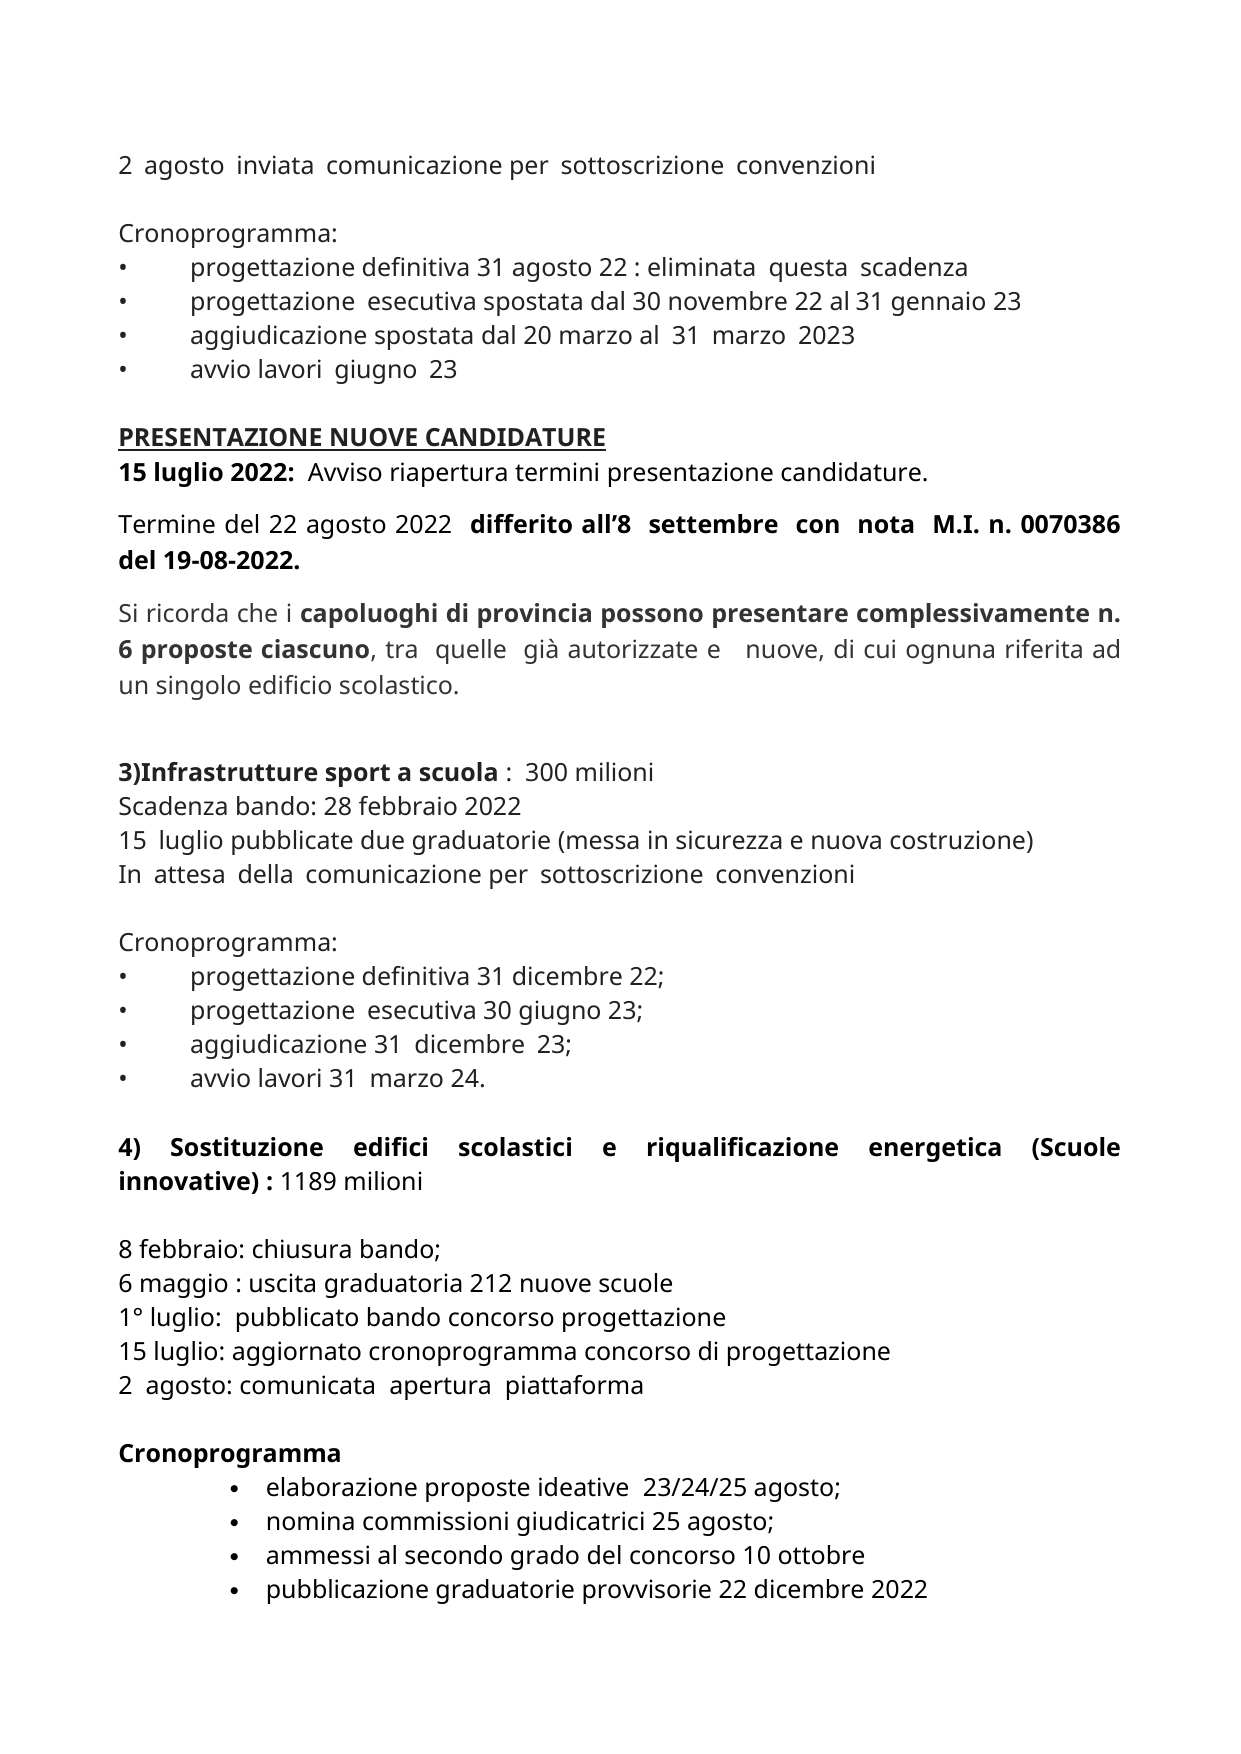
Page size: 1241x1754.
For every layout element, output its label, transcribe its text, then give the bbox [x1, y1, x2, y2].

list ammessi al secondo grado del concorso 10 ottobre [231, 1538, 1122, 1572]
text 1° luglio: pubblicato bando concorso progettazione [118, 1299, 1122, 1333]
text Cronoprogramma: [118, 925, 1122, 959]
text In attesa della comunicazione per sottoscrizione convenzioni [118, 857, 1122, 891]
text • avvio lavori 31 marzo 24. [118, 1061, 1122, 1095]
text • aggiudicazione spostata dal 20 marzo al 31 marzo 2023 [118, 318, 1122, 352]
text 15 luglio: aggiornato cronoprogramma concorso di progettazione [118, 1333, 1122, 1368]
text • progettazione definitiva 31 dicembre 22; [118, 959, 1122, 993]
text 15 luglio pubblicate due graduatorie (messa in sicurezza e nuova costruzione) [118, 823, 1122, 857]
text • avvio lavori giugno 23 [118, 352, 1122, 386]
list nomina commissioni giudicatrici 25 agosto; [231, 1504, 1122, 1538]
text Termine del 22 agosto 2022 differito all’8 settembre con nota M.I. n. 0070386 del 19-08-2022. [118, 507, 1122, 577]
text PRESENTAZIONE NUOVE CANDIDATURE [118, 420, 1122, 454]
text Si ricorda che i capoluoghi di provincia possono presentare complessivamente n. 6 proposte ciascuno, tra quelle già autorizzate e nuove, di cui ognuna riferita ad un singolo edificio scolastico. [118, 666, 1122, 702]
text 4) Sostituzione edifici scolastici e riqualificazione energetica (Scuole innovative) : 1189 milioni [118, 1129, 1122, 1197]
text 8 febbraio: chiusura bando; [118, 1231, 1122, 1265]
text 6 maggio : uscita graduatoria 212 nuove scuole [118, 1265, 1122, 1299]
text • aggiudicazione 31 dicembre 23; [118, 1027, 1122, 1061]
text • progettazione esecutiva spostata dal 30 novembre 22 al 31 gennaio 23 [118, 284, 1122, 318]
text Cronoprogramma [118, 1436, 1122, 1470]
text Cronoprogramma: [118, 216, 1122, 250]
text 15 luglio 2022: Avviso riapertura termini presentazione candidature. [118, 454, 1122, 488]
list pubblicazione graduatorie provvisorie 22 dicembre 2022 [231, 1572, 1122, 1606]
text 2 agosto: comunicata apertura piattaforma [118, 1368, 1122, 1402]
text Scadenza bando: 28 febbraio 2022 [118, 788, 1122, 823]
text 2 agosto inviata comunicazione per sottoscrizione convenzioni [118, 148, 1122, 182]
text • progettazione definitiva 31 agosto 22 : eliminata questa scadenza [118, 250, 1122, 284]
list elaborazione proposte ideative 23/24/25 agosto; [231, 1470, 1122, 1504]
text 3)Infrastrutture sport a scuola : 300 milioni [118, 754, 1122, 788]
text • progettazione esecutiva 30 giugno 23; [118, 993, 1122, 1027]
